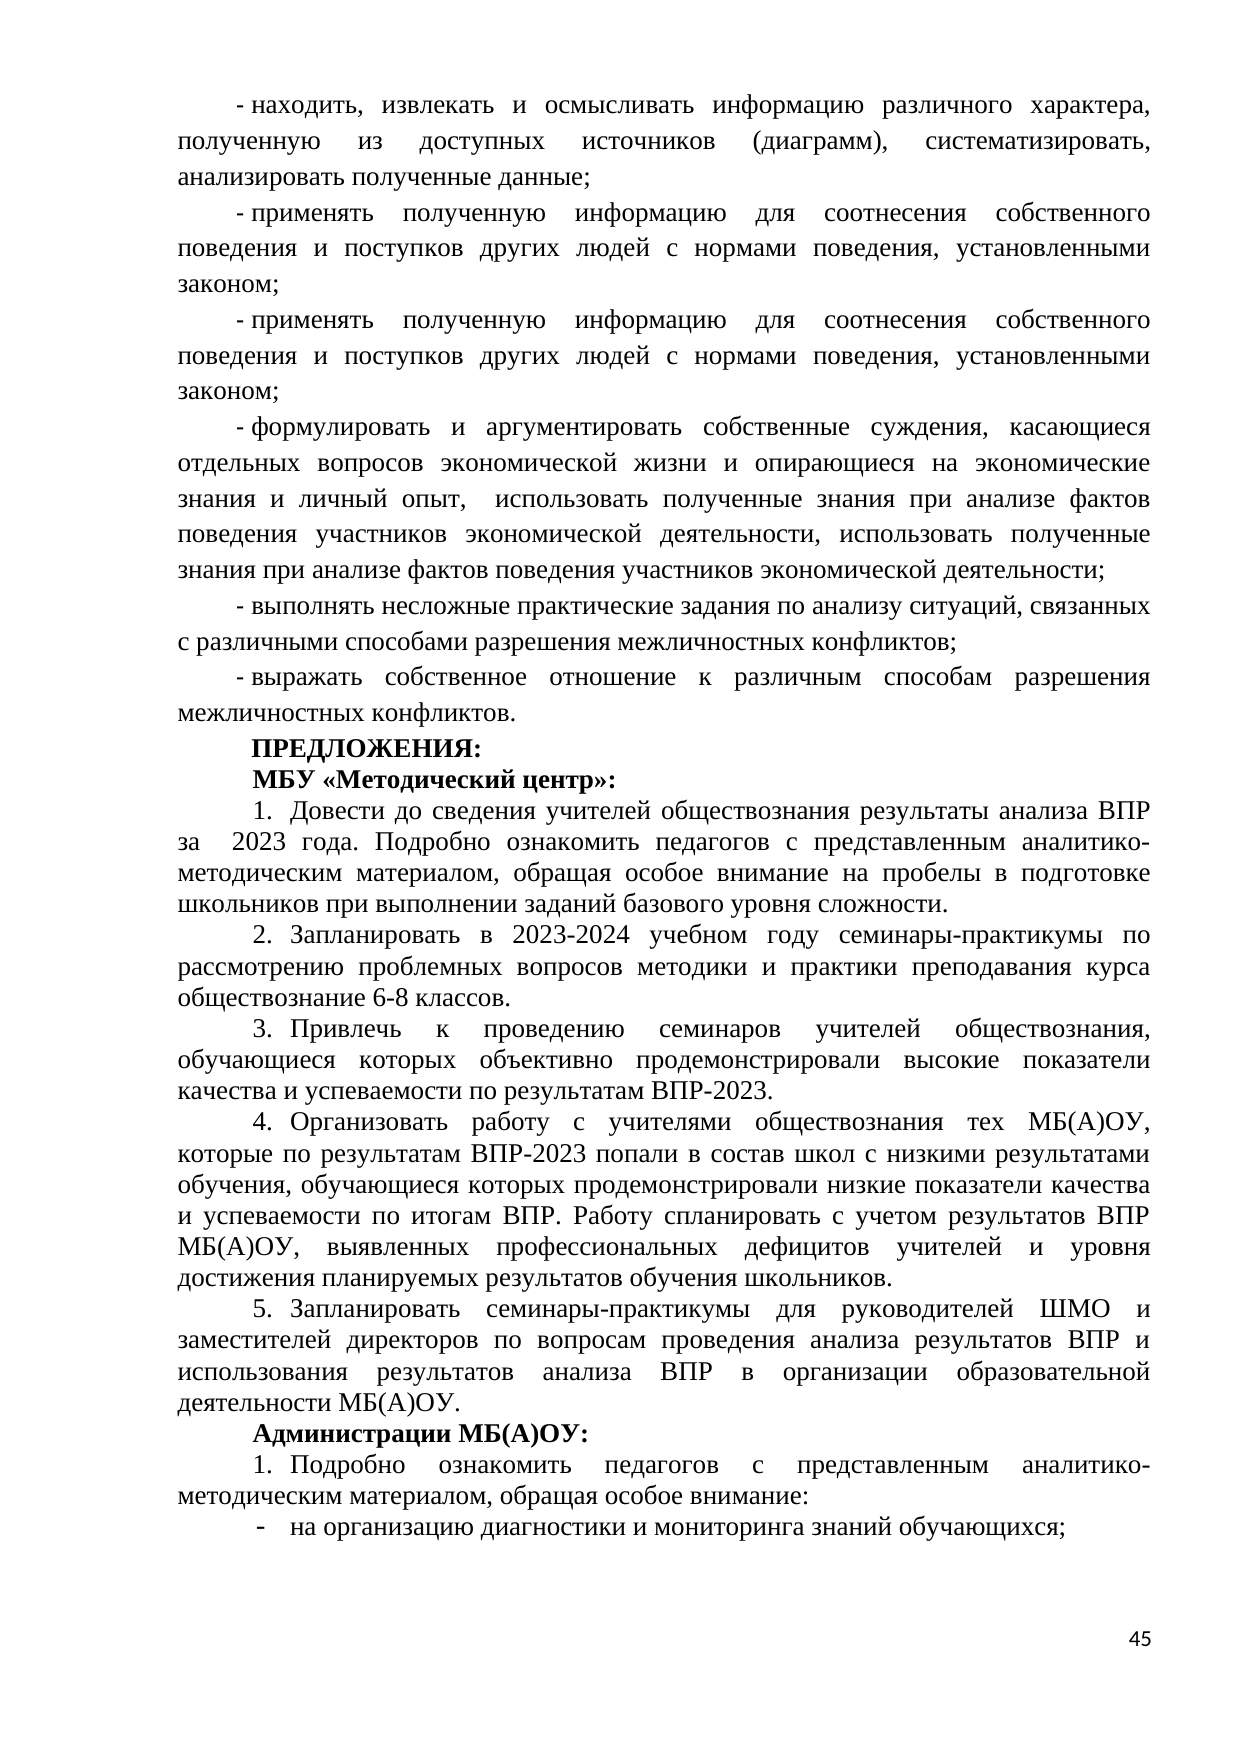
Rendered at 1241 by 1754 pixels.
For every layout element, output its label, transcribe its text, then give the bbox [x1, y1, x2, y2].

list выражать собственное отношение к различным способам разрешения межличностных конфликтов. [177, 660, 1152, 727]
text ПРЕДЛОЖЕНИЯ: [177, 732, 1152, 763]
list Подробно ознакомить педагогов с представленным аналитико-методическим материалом, обращая особое внимание: [177, 1448, 1152, 1510]
list выполнять несложные практические задания по анализу ситуаций, связанных с различными способами разрешения межличностных конфликтов; [177, 589, 1152, 656]
list формулировать и аргументировать собственные суждения, касающиеся отдельных вопросов экономической жизни и опирающиеся на экономические знания и личный опыт, использовать полученные знания при анализе фактов поведения участников экономической деятельности, использовать полученные знания при анализе фактов поведения участников экономической деятельности; [177, 410, 1152, 584]
list Привлечь к проведению семинаров учителей обществознания, обучающиеся которых объективно продемонстрировали высокие показатели качества и успеваемости по результатам ВПР-2023. [177, 1012, 1152, 1106]
list применять полученную информацию для соотнесения собственного поведения и поступков других людей с нормами поведения, установленными законом; [177, 303, 1152, 406]
text МБУ «Методический центр»: [177, 763, 1152, 794]
list применять полученную информацию для соотнесения собственного поведения и поступков других людей с нормами поведения, установленными законом; [177, 196, 1152, 298]
list Запланировать семинары-практикумы для руководителей ШМО и заместителей директоров по вопросам проведения анализа результатов ВПР и использования результатов анализа ВПР в организации образовательной деятельности МБ(А)ОУ. [177, 1292, 1152, 1417]
list находить, извлекать и осмысливать информацию различного характера, полученную из доступных источников (диаграмм), систематизировать, анализировать полученные данные; [177, 89, 1152, 191]
list на организацию диагностики и мониторинга знаний обучающихся; [177, 1510, 1152, 1544]
list Запланировать в 2023-2024 учебном году семинары-практикумы по рассмотрению проблемных вопросов методики и практики преподавания курса обществознание 6-8 классов. [177, 919, 1152, 1012]
list Организовать работу с учителями обществознания тех МБ(А)ОУ, которые по результатам ВПР-2023 попали в состав школ с низкими результатами обучения, обучающиеся которых продемонстрировали низкие показатели качества и успеваемости по итогам ВПР. Работу спланировать с учетом результатов ВПР МБ(А)ОУ, выявленных профессиональных дефицитов учителей и уровня достижения планируемых результатов обучения школьников. [177, 1106, 1152, 1292]
list Довести до сведения учителей обществознания результаты анализа ВПР за 2023 года. Подробно ознакомить педагогов с представленным аналитико-методическим материалом, обращая особое внимание на пробелы в подготовке школьников при выполнении заданий базового уровня сложности. [177, 794, 1152, 919]
text Администрации МБ(А)ОУ: [215, 1417, 1152, 1448]
